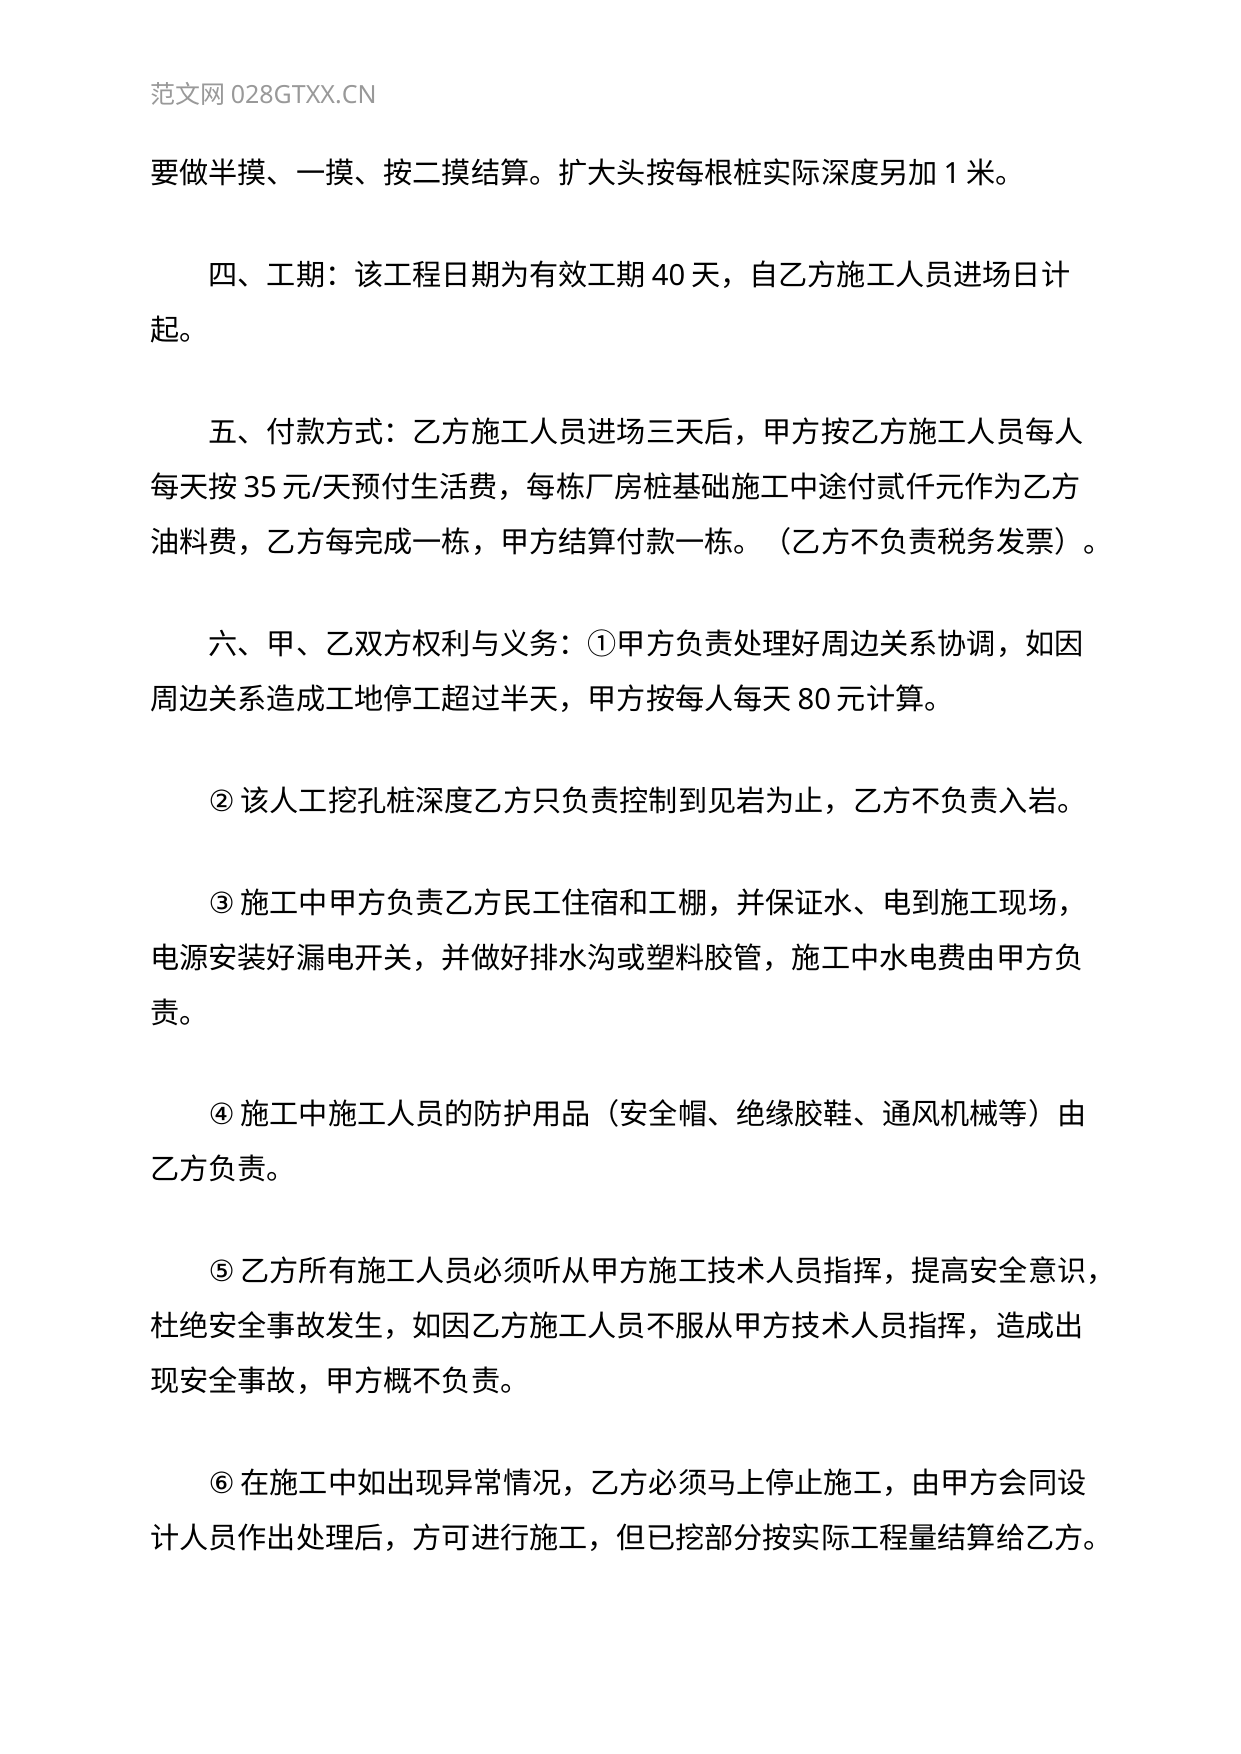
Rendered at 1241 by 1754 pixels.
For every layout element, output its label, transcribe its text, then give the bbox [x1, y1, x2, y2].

text ⑤乙方所有施工人员必须听从甲方施工技术人员指挥，提高安全意识，杜绝安全事故发生，如因乙方施工人员不服从甲方技术人员指挥，造成出现安全事故，甲方概不负责。 [150, 1248, 1090, 1400]
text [150, 150, 1090, 192]
text ④施工中施工人员的防护用品（安全帽、绝缘胶鞋、通风机械等）由乙方负责。 [150, 1091, 1090, 1188]
text ⑥在施工中如出现异常情况，乙方必须马上停止施工，由甲方会同设计人员作出处理后，方可进行施工，但已挖部分按实际工程量结算给乙方。 [150, 1459, 1090, 1557]
text ②该人工挖孔桩深度乙方只负责控制到见岩为止，乙方不负责入岩。 [150, 777, 1090, 820]
text 五、付款方式：乙方施工人员进场三天后，甲方按乙方施工人员每人每天按35元/天预付生活费，每栋厂房桩基础施工中途付贰仟元作为乙方油料费，乙方每完成一栋，甲方结算付款一栋。（乙方不负责税务发票）。 [150, 409, 1090, 561]
text 六、甲、乙双方权利与义务：①甲方负责处理好周边关系协调，如因周边关系造成工地停工超过半天，甲方按每人每天80元计算。 [150, 620, 1090, 718]
text ③施工中甲方负责乙方民工住宿和工棚，并保证水、电到施工现场，电源安装好漏电开关，并做好排水沟或塑料胶管，施工中水电费由甲方负责。 [150, 879, 1090, 1031]
text 四、工期：该工程日期为有效工期40天，自乙方施工人员进场日计起。 [150, 252, 1090, 349]
